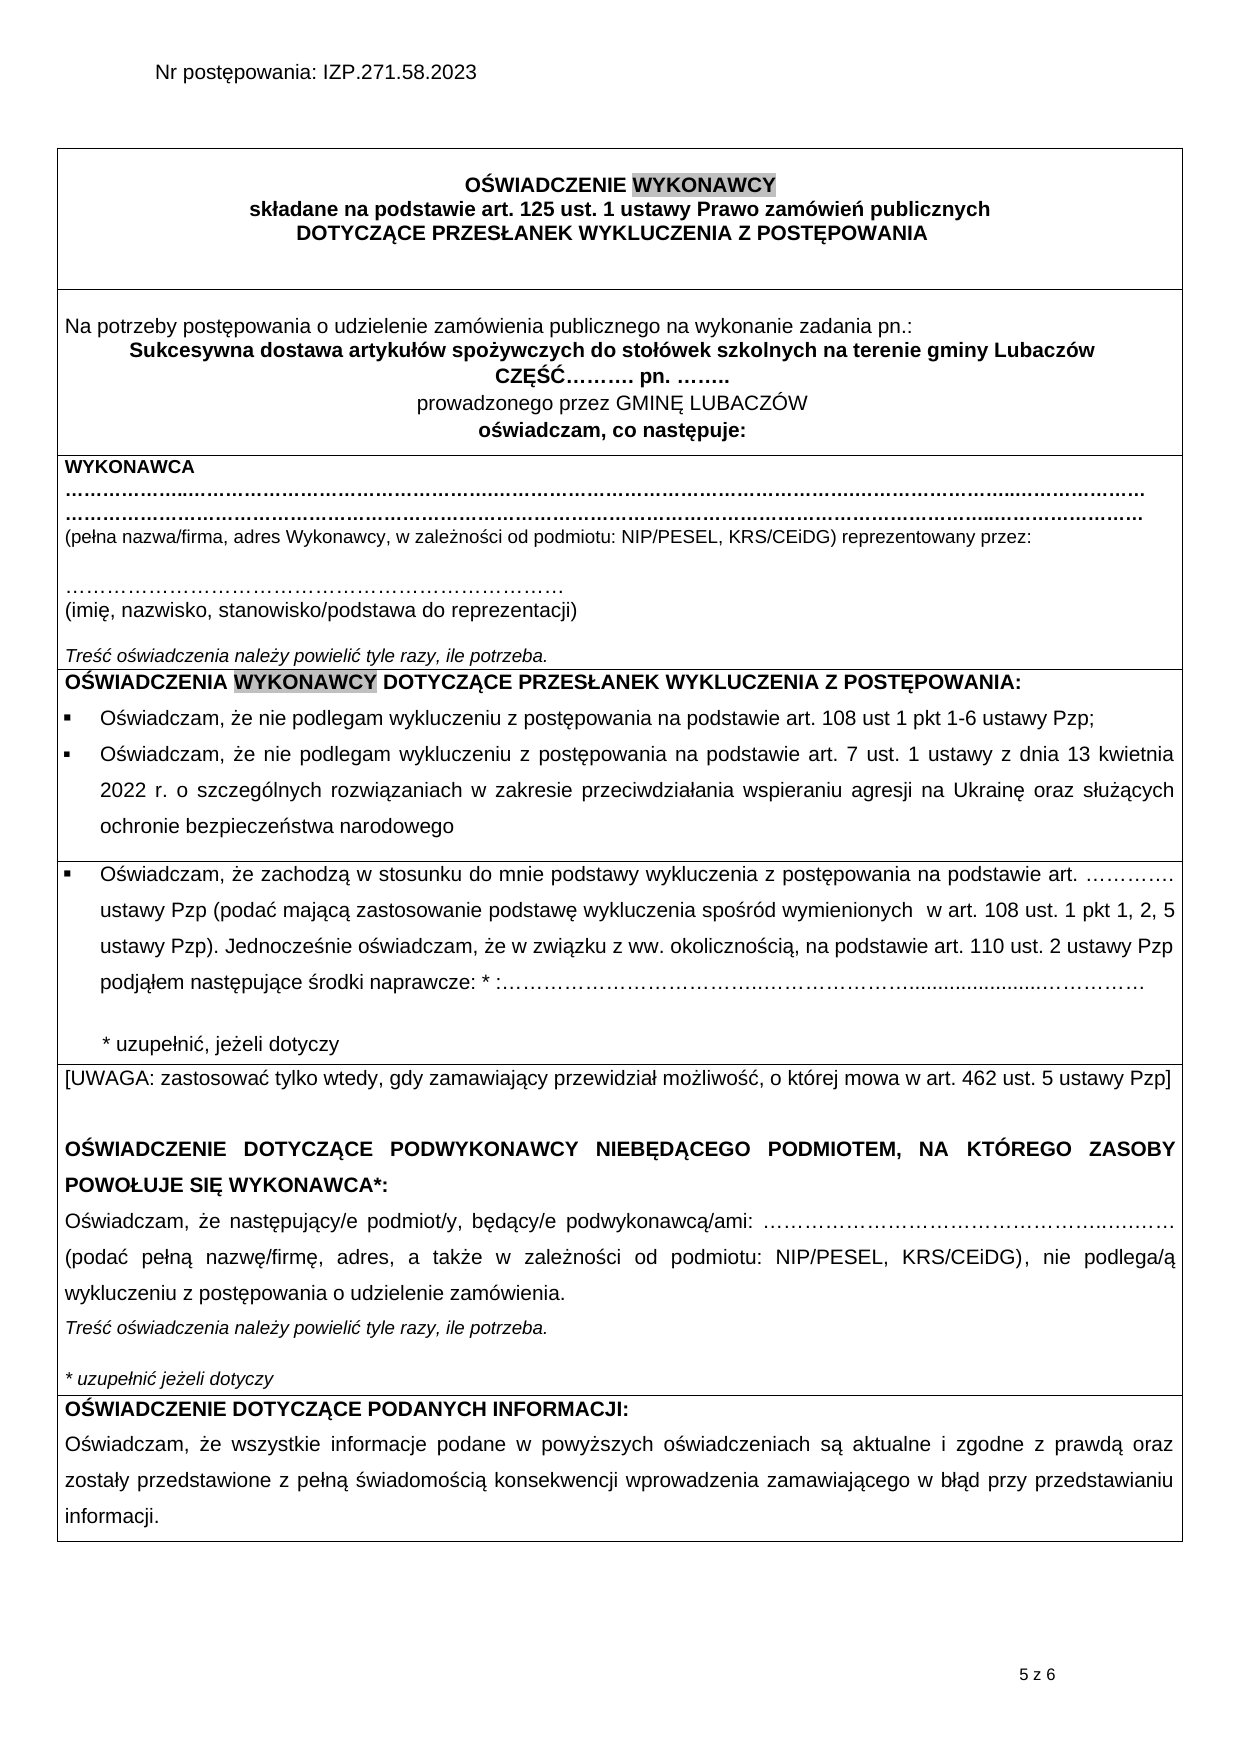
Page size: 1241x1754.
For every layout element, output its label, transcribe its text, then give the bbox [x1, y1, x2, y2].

table_cell OŚWIADCZENIE DOTYCZĄCE PODANYCH INFORMACJI: Oświadczam, że wszystkie informacje podane w powyższych oświadczeniach są aktualne i zgodne z prawdą oraz zostały przedstawione z pełną świadomością konsekwencji wprowadzenia zamawiającego w błąd przy przedstawianiu informacji. [58, 1396, 1182, 1541]
table_cell Na potrzeby postępowania o udzielenie zamówienia publicznego na wykonanie zadania pn.: Sukcesywna dostawa artykułów spożywczych do stołówek szkolnych na terenie gminy Lubaczów CZĘŚĆ………. pn. …….. prowadzonego przez GMINĘ LUBACZÓW oświadczam, co następuje: [58, 290, 1182, 455]
table_cell OŚWIADCZENIE WYKONAWCY składane na podstawie art. 125 ust. 1 ustawy Prawo zamówień publicznych DOTYCZĄCE PRZESŁANEK WYKLUCZENIA Z POSTĘPOWANIA [58, 149, 1182, 289]
table_cell Oświadczam, że zachodzą w stosunku do mnie podstawy wykluczenia z postępowania na podstawie art. …………. ustawy Pzp (podać mającą zastosowanie podstawę wykluczenia spośród wymienionych w art. 108 ust. 1 pkt 1, 2, 5 ustawy Pzp). Jednocześnie oświadczam, że w związku z ww. okolicznością, na podstawie art. 110 ust. 2 ustawy Pzp podjąłem następujące środki naprawcze: * :………………………………..………………….......................…………… * uzupełnić, jeżeli dotyczy [58, 862, 1182, 1064]
table_cell WYKONAWCA ………………..………………………………………….………………………………………………….……………………..………………… …………………………………………………………………………………………………………………………………..…………………… (pełna nazwa/firma, adres Wykonawcy, w zależności od podmiotu: NIP/PESEL, KRS/CEiDG) reprezentowany przez: ……………………………………………………………… (imię, nazwisko, stanowisko/podstawa do reprezentacji) Treść oświadczenia należy powielić tyle razy, ile potrzeba. [58, 456, 1182, 668]
table_cell [UWAGA: zastosować tylko wtedy, gdy zamawiający przewidział możliwość, o której mowa w art. 462 ust. 5 ustawy Pzp] OŚWIADCZENIE DOTYCZĄCE PODWYKONAWCY NIEBĘDĄCEGO PODMIOTEM, NA KTÓREGO ZASOBY POWOŁUJE SIĘ WYKONAWCA*: Oświadczam, że następujący/e podmiot/y, będący/e podwykonawcą/ami: …………………………………………..….…… (podać pełną nazwę/firmę, adres, a także w zależności od podmiotu: NIP/PESEL, KRS/CEiDG), nie podlega/ą wykluczeniu z postępowania o udzielenie zamówienia. Treść oświadczenia należy powielić tyle razy, ile potrzeba. * uzupełnić jeżeli dotyczy [58, 1065, 1182, 1395]
table_cell OŚWIADCZENIA WYKONAWCY DOTYCZĄCE PRZESŁANEK WYKLUCZENIA Z POSTĘPOWANIA: Oświadczam, że nie podlegam wykluczeniu z postępowania na podstawie art. 108 ust 1 pkt 1-6 ustawy Pzp; Oświadczam, że nie podlegam wykluczeniu z postępowania na podstawie art. 7 ust. 1 ustawy z dnia 13 kwietnia 2022 r. o szczególnych rozwiązaniach w zakresie przeciwdziałania wspieraniu agresji na Ukrainę oraz służących ochronie bezpieczeństwa narodowego [58, 670, 1182, 861]
